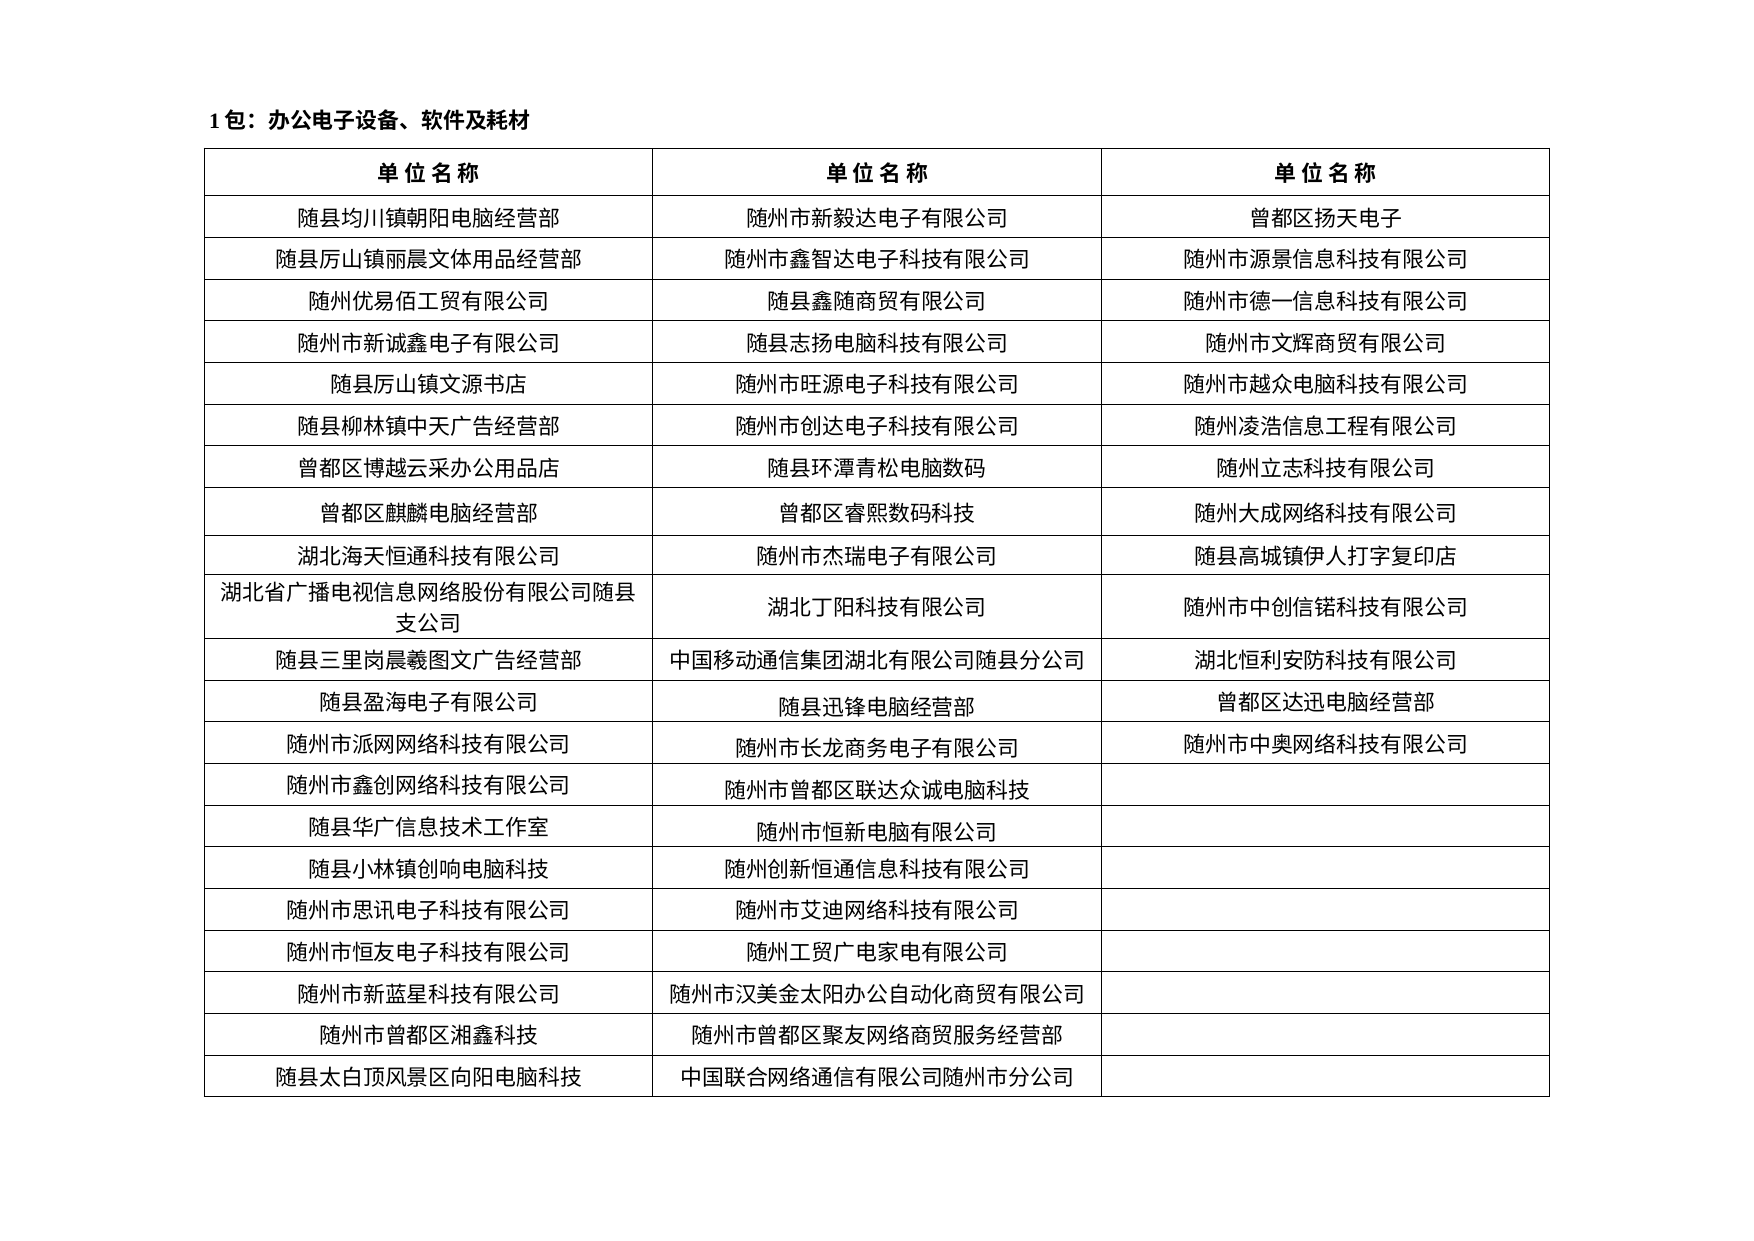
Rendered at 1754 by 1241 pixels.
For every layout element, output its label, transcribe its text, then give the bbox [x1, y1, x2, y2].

table_cell 随州市德一信息科技有限公司 [1102, 280, 1549, 320]
table_cell [1102, 972, 1549, 1013]
table_cell 随州市越众电脑科技有限公司 [1102, 363, 1549, 404]
table_cell 随县小林镇创响电脑科技 [205, 847, 652, 888]
table_cell [1102, 889, 1549, 929]
table_cell [1102, 764, 1549, 804]
table_cell [1102, 931, 1549, 971]
table_cell 随州市旺源电子科技有限公司 [653, 363, 1101, 404]
table_cell 随州市汉美金太阳办公自动化商贸有限公司 [653, 972, 1101, 1013]
table_cell 湖北省广播电视信息网络股份有限公司随县支公司 [205, 575, 652, 638]
table_cell 随州市曾都区聚友网络商贸服务经营部 [653, 1014, 1101, 1054]
table_cell 曾都区达迅电脑经营部 [1102, 681, 1549, 721]
table_cell [1102, 1056, 1549, 1096]
table_cell 随州市源景信息科技有限公司 [1102, 238, 1549, 279]
table_cell 曾都区睿熙数码科技 [653, 488, 1101, 535]
table_cell 随州工贸广电家电有限公司 [653, 931, 1101, 971]
table_cell 随州市新蓝星科技有限公司 [205, 972, 652, 1013]
table_cell 随州市新诚鑫电子有限公司 [205, 321, 652, 362]
table_cell 随县高城镇伊人打字复印店 [1102, 536, 1549, 573]
table_cell 随州市恒新电脑有限公司 [653, 806, 1101, 846]
table_cell 随县华广信息技术工作室 [205, 806, 652, 846]
table_cell 随县均川镇朝阳电脑经营部 [205, 196, 652, 237]
table_cell 随州优易佰工贸有限公司 [205, 280, 652, 320]
text 1包：办公电子设备、软件及耗材 [150, 103, 1659, 135]
table_cell 随州大成网络科技有限公司 [1102, 488, 1549, 535]
table_header 单 位 名 称 [653, 149, 1101, 195]
table_cell 随州市创达电子科技有限公司 [653, 405, 1101, 445]
table_cell 随州市派网网络科技有限公司 [205, 722, 652, 763]
table_cell 随县三里岗晨羲图文广告经营部 [205, 639, 652, 679]
table_cell 随县迅锋电脑经营部 [653, 681, 1101, 721]
table_cell 随州市新毅达电子有限公司 [653, 196, 1101, 237]
table_cell 随州市长龙商务电子有限公司 [653, 722, 1101, 763]
table_cell 随州市思讯电子科技有限公司 [205, 889, 652, 929]
table_cell 曾都区扬天电子 [1102, 196, 1549, 237]
table_cell 随州市鑫智达电子科技有限公司 [653, 238, 1101, 279]
table_cell 随县厉山镇丽晨文体用品经营部 [205, 238, 652, 279]
table_cell 随州市曾都区湘鑫科技 [205, 1014, 652, 1054]
table_cell 随州市鑫创网络科技有限公司 [205, 764, 652, 804]
table_cell 随州市艾迪网络科技有限公司 [653, 889, 1101, 929]
table_cell 随州市恒友电子科技有限公司 [205, 931, 652, 971]
table_header 单 位 名 称 [205, 149, 652, 195]
table_header 单 位 名 称 [1102, 149, 1549, 195]
table_cell [1102, 1014, 1549, 1054]
table_cell 随县鑫随商贸有限公司 [653, 280, 1101, 320]
table_cell [1102, 806, 1549, 846]
table_cell 随州立志科技有限公司 [1102, 446, 1549, 487]
table_cell 湖北海天恒通科技有限公司 [205, 536, 652, 573]
table_cell 曾都区博越云采办公用品店 [205, 446, 652, 487]
table_cell 湖北恒利安防科技有限公司 [1102, 639, 1549, 679]
table_cell 中国联合网络通信有限公司随州市分公司 [653, 1056, 1101, 1096]
table_cell 随州市杰瑞电子有限公司 [653, 536, 1101, 573]
table_cell 随州市文辉商贸有限公司 [1102, 321, 1549, 362]
table_cell 随县柳林镇中天广告经营部 [205, 405, 652, 445]
table_cell 曾都区麒麟电脑经营部 [205, 488, 652, 535]
table_cell 随县厉山镇文源书店 [205, 363, 652, 404]
table_cell 随州凌浩信息工程有限公司 [1102, 405, 1549, 445]
table_cell 随县盈海电子有限公司 [205, 681, 652, 721]
table_cell [1102, 847, 1549, 888]
table_cell 随县太白顶风景区向阳电脑科技 [205, 1056, 652, 1096]
table_cell 随州市中奥网络科技有限公司 [1102, 722, 1549, 763]
table_cell 随县志扬电脑科技有限公司 [653, 321, 1101, 362]
table_cell 随县环潭青松电脑数码 [653, 446, 1101, 487]
table_cell 随州市中创信锘科技有限公司 [1102, 575, 1549, 638]
table_cell 中国移动通信集团湖北有限公司随县分公司 [653, 639, 1101, 679]
table_cell 随州创新恒通信息科技有限公司 [653, 847, 1101, 888]
table_cell 随州市曾都区联达众诚电脑科技 [653, 764, 1101, 804]
table_cell 湖北丁阳科技有限公司 [653, 575, 1101, 638]
